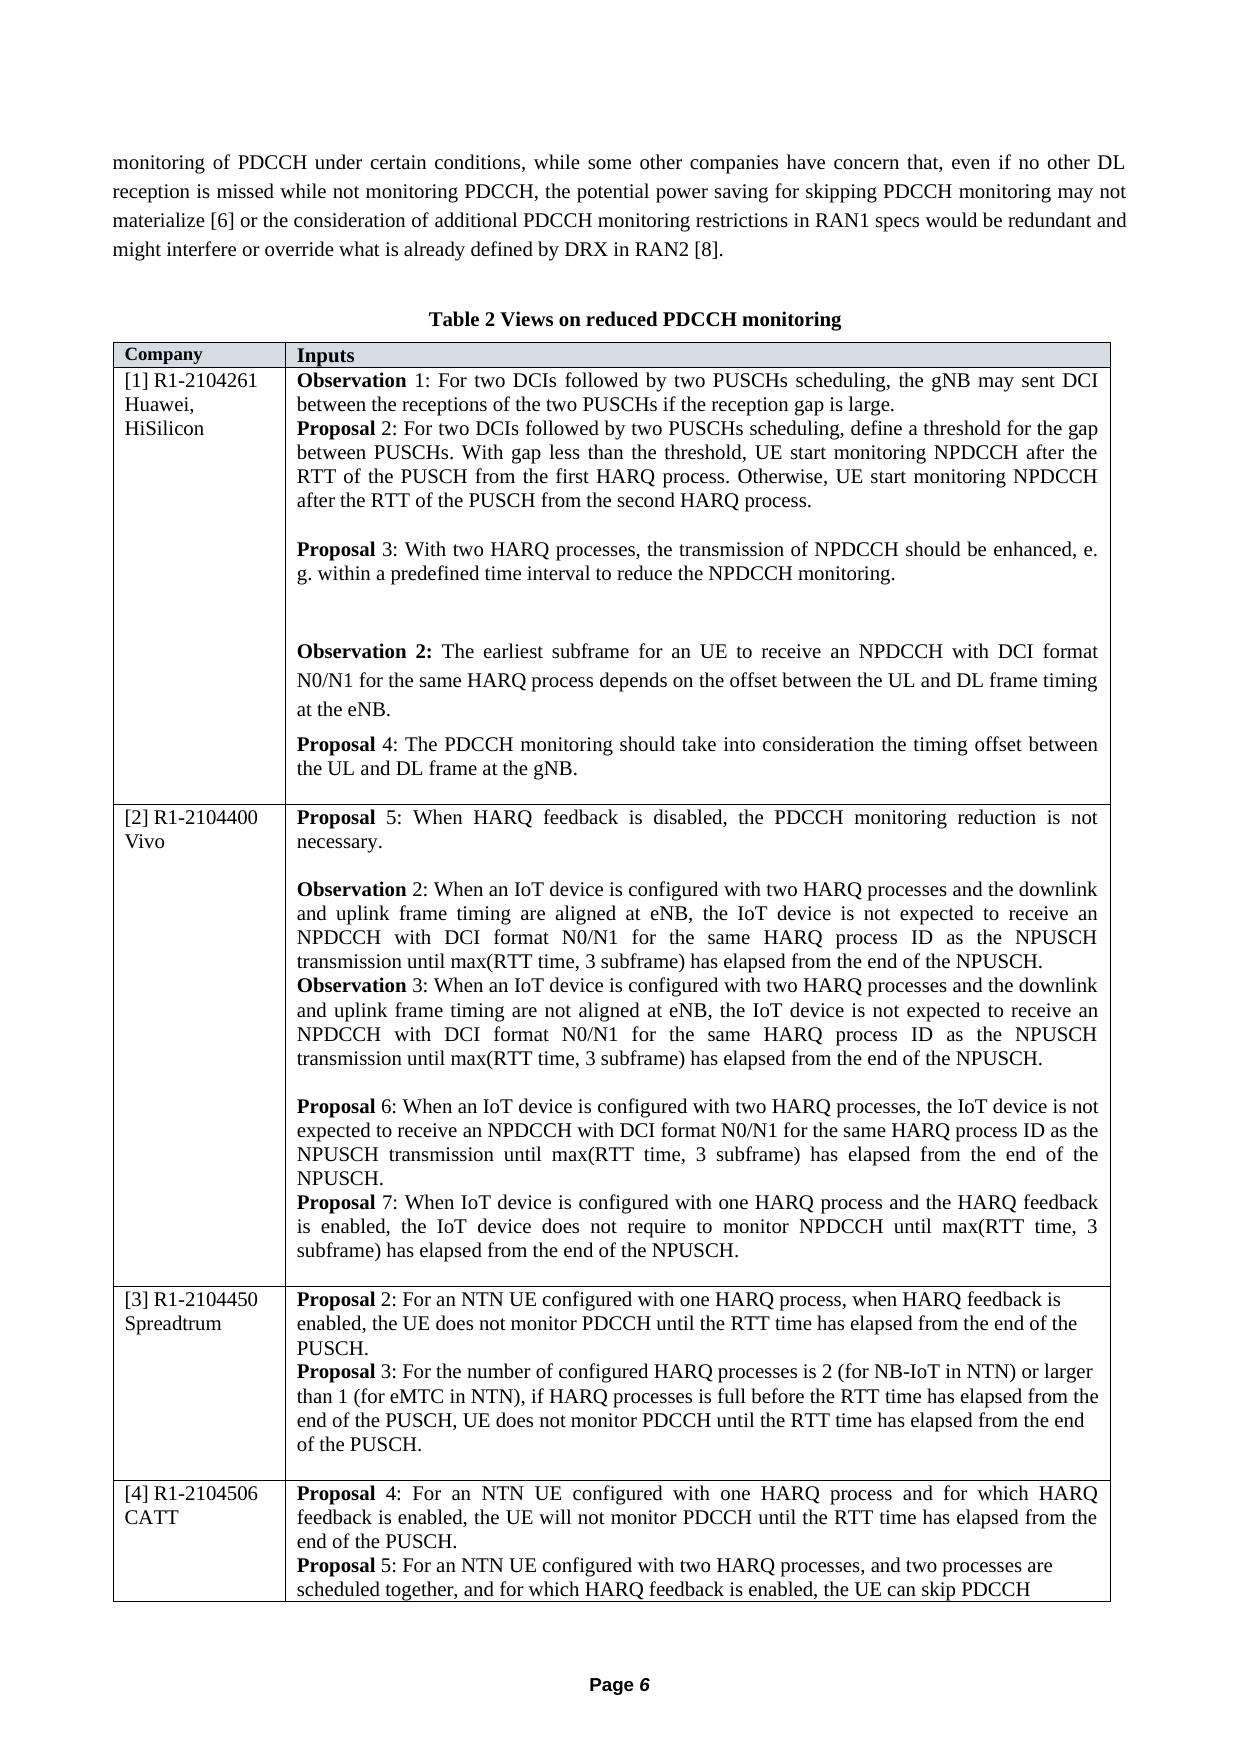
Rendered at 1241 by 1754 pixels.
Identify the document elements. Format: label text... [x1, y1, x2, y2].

table_header Company [114, 343, 285, 367]
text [112, 150, 1128, 261]
table_cell [3] R1-2104450 Spreadtrum [114, 1287, 285, 1480]
table_cell [4] R1-2104506 CATT [114, 1481, 285, 1601]
text Table 2 Views on reduced PDCCH monitoring [112, 307, 1128, 331]
table_cell [2] R1-2104400 Vivo [114, 805, 285, 1286]
table_cell Proposal 5: When HARQ feedback is disabled, the PDCCH monitoring reduction is not necessary. Observation 2: When an IoT device is configured with two HARQ processes and the downlink and uplink frame timing are aligned at eNB, the IoT device is not expected to receive an NPDCCH with DCI format N0/N1 for the same HARQ process ID as the NPUSCH transmission until max(RTT time, 3 subframe) has elapsed from the end of the NPUSCH. Observation 3: When an IoT device is configured with two HARQ processes and the downlink and uplink frame timing are not aligned at eNB, the IoT device is not expected to receive an NPDCCH with DCI format N0/N1 for the same HARQ process ID as the NPUSCH transmission until max(RTT time, 3 subframe) has elapsed from the end of the NPUSCH. Proposal 6: When an IoT device is configured with two HARQ processes, the IoT device is not expected to receive an NPDCCH with DCI format N0/N1 for the same HARQ process ID as the NPUSCH transmission until max(RTT time, 3 subframe) has elapsed from the end of the NPUSCH. Proposal 7: When IoT device is configured with one HARQ process and the HARQ feedback is enabled, the IoT device does not require to monitor NPDCCH until max(RTT time, 3 subframe) has elapsed from the end of the NPUSCH. [286, 805, 1110, 1286]
table_cell Proposal 2: For an NTN UE configured with one HARQ process, when HARQ feedback is enabled, the UE does not monitor PDCCH until the RTT time has elapsed from the end of the PUSCH. Proposal 3: For the number of configured HARQ processes is 2 (for NB-IoT in NTN) or larger than 1 (for eMTC in NTN), if HARQ processes is full before the RTT time has elapsed from the end of the PUSCH, UE does not monitor PDCCH until the RTT time has elapsed from the end of the PUSCH. [286, 1287, 1110, 1480]
table_cell Observation 1: For two DCIs followed by two PUSCHs scheduling, the gNB may sent DCI between the receptions of the two PUSCHs if the reception gap is large. Proposal 2: For two DCIs followed by two PUSCHs scheduling, define a threshold for the gap between PUSCHs. With gap less than the threshold, UE start monitoring NPDCCH after the RTT of the PUSCH from the first HARQ process. Otherwise, UE start monitoring NPDCCH after the RTT of the PUSCH from the second HARQ process. Proposal 3: With two HARQ processes, the transmission of NPDCCH should be enhanced, e. g. within a predefined time interval to reduce the NPDCCH monitoring. Observation 2: The earliest subframe for an UE to receive an NPDCCH with DCI format N0/N1 for the same HARQ process depends on the offset between the UL and DL frame timing at the eNB. Proposal 4: The PDCCH monitoring should take into consideration the timing offset between the UL and DL frame at the gNB. [286, 368, 1110, 804]
table_cell [1] R1-2104261 Huawei, HiSilicon [114, 368, 285, 804]
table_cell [286, 1481, 1110, 1601]
table_header Inputs [286, 343, 1110, 367]
